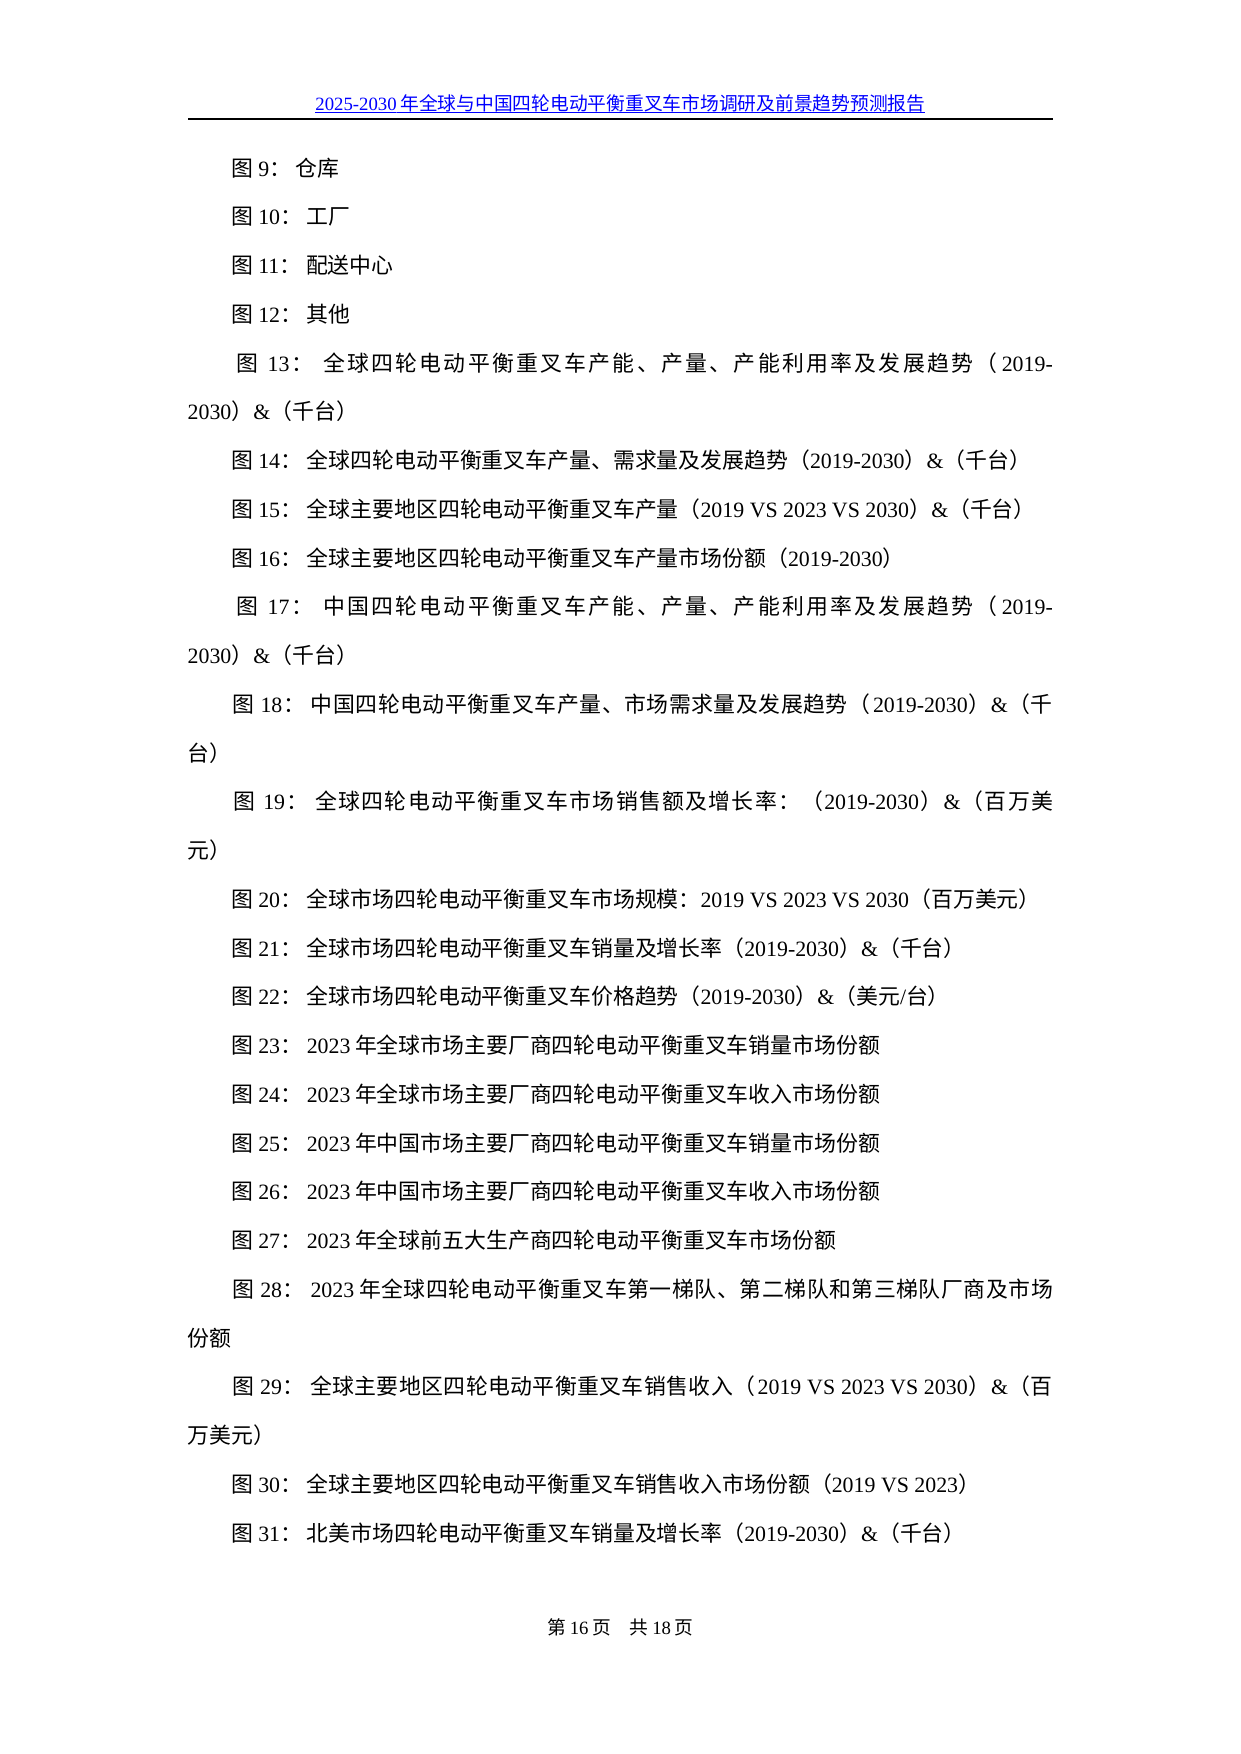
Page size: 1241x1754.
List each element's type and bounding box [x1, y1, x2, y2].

text [187, 150, 1053, 1548]
